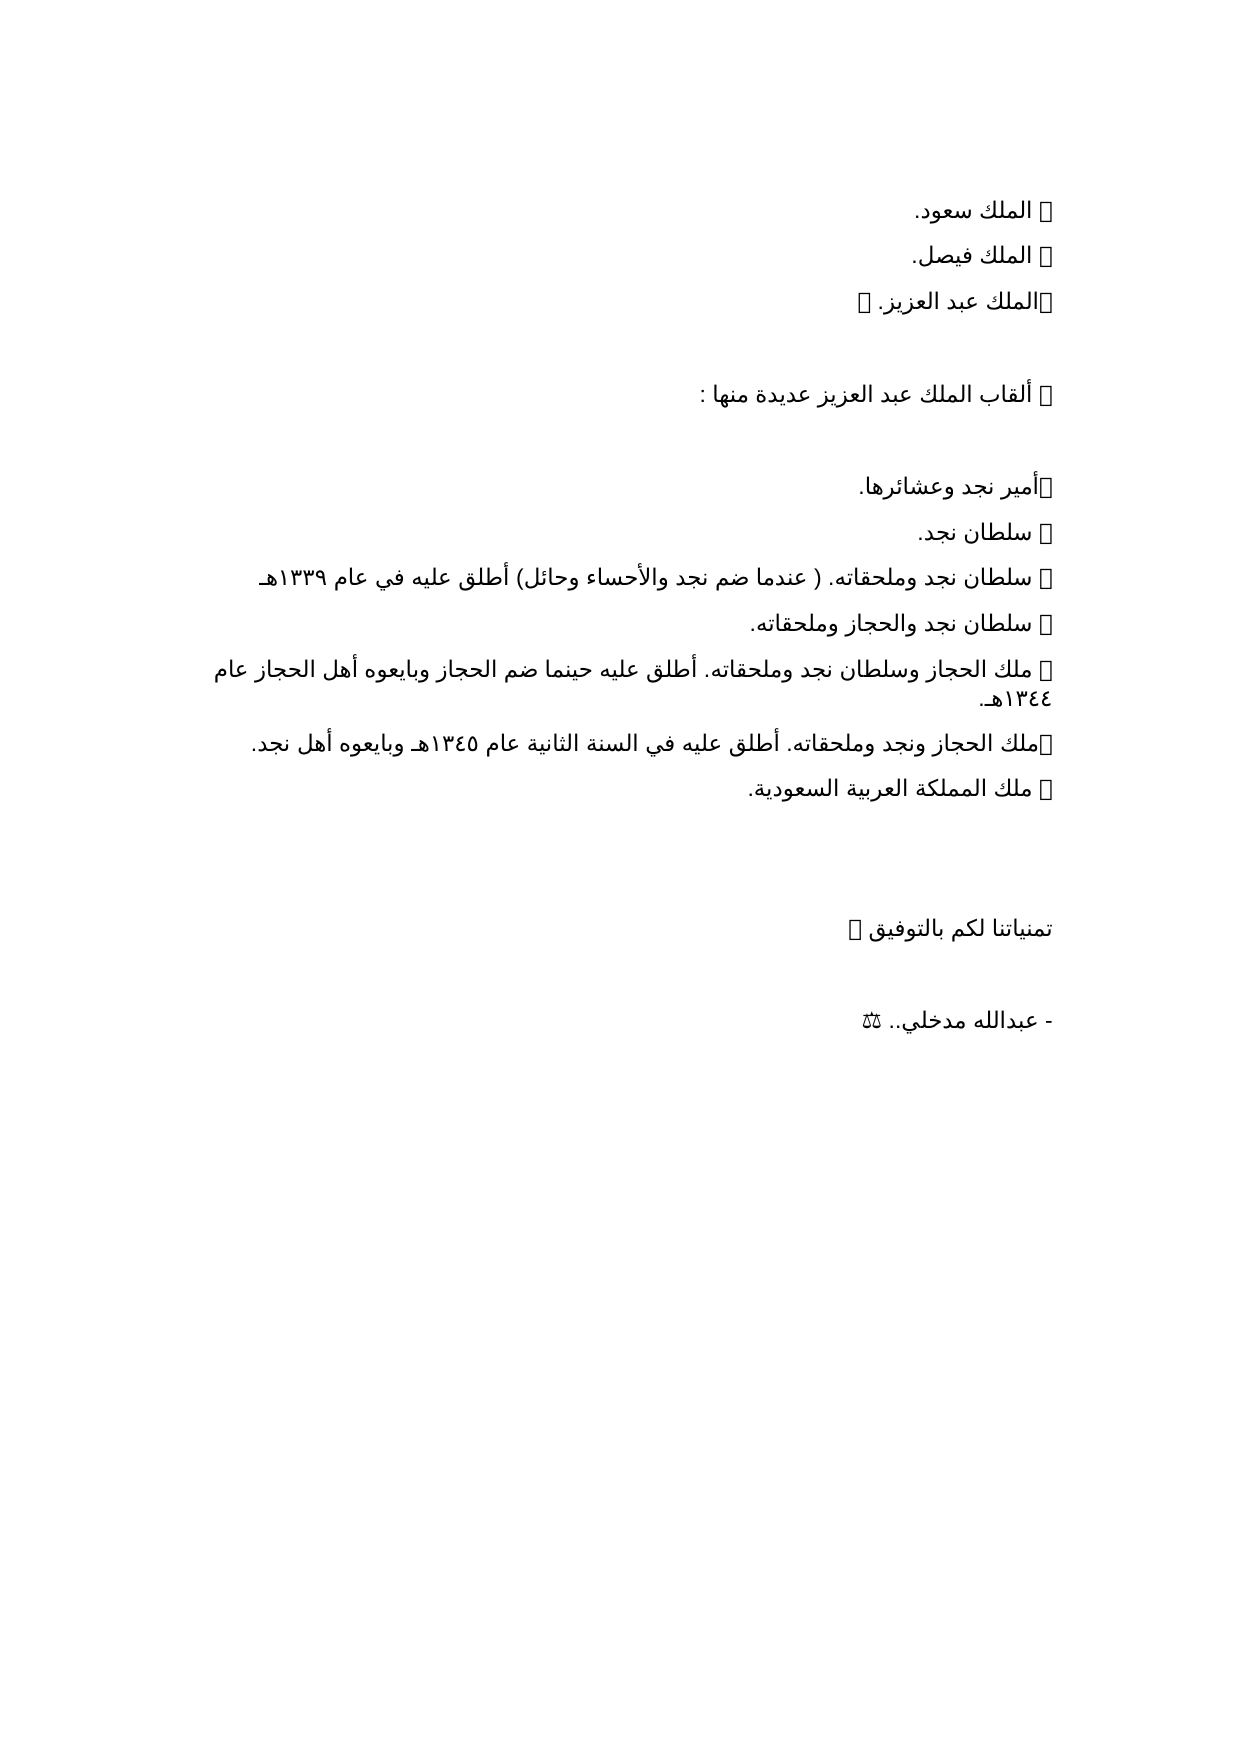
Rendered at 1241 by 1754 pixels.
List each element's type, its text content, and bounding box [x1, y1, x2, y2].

text 📍 ملك الحجاز وسلطان نجد وملحقاته. أطلق عليه حينما ضم الحجاز وبايعوه أهل الحجاز عام ١٣٤٤هـ. [187, 656, 1053, 711]
text - عبدالله مدخلي.. ⚖️ [187, 1007, 1053, 1034]
text تمنياتنا لكم بالتوفيق 💐 [187, 915, 1053, 942]
text 📍الملك عبد العزيز. ✅ [187, 288, 1053, 315]
text 📍أمير نجد وعشائرها. [187, 473, 1053, 500]
text 📍 ملك المملكة العربية السعودية. [187, 775, 1053, 802]
text 📍 الملك فيصل. [187, 242, 1053, 269]
text 📍 سلطان نجد والحجاز وملحقاته. [187, 610, 1053, 637]
text 📍 سلطان نجد وملحقاته. ( عندما ضم نجد والأحساء وحائل) أطلق عليه في عام ١٣٣٩هـ [187, 564, 1053, 591]
text 💡 ألقاب الملك عبد العزيز عديدة منها : [187, 381, 1053, 407]
text 📍 سلطان نجد. [187, 519, 1053, 546]
text 📍ملك الحجاز ونجد وملحقاته. أطلق عليه في السنة الثانية عام ١٣٤٥هـ وبايعوه أهل نجد. [187, 730, 1053, 757]
text 📍 الملك سعود. [187, 197, 1053, 224]
